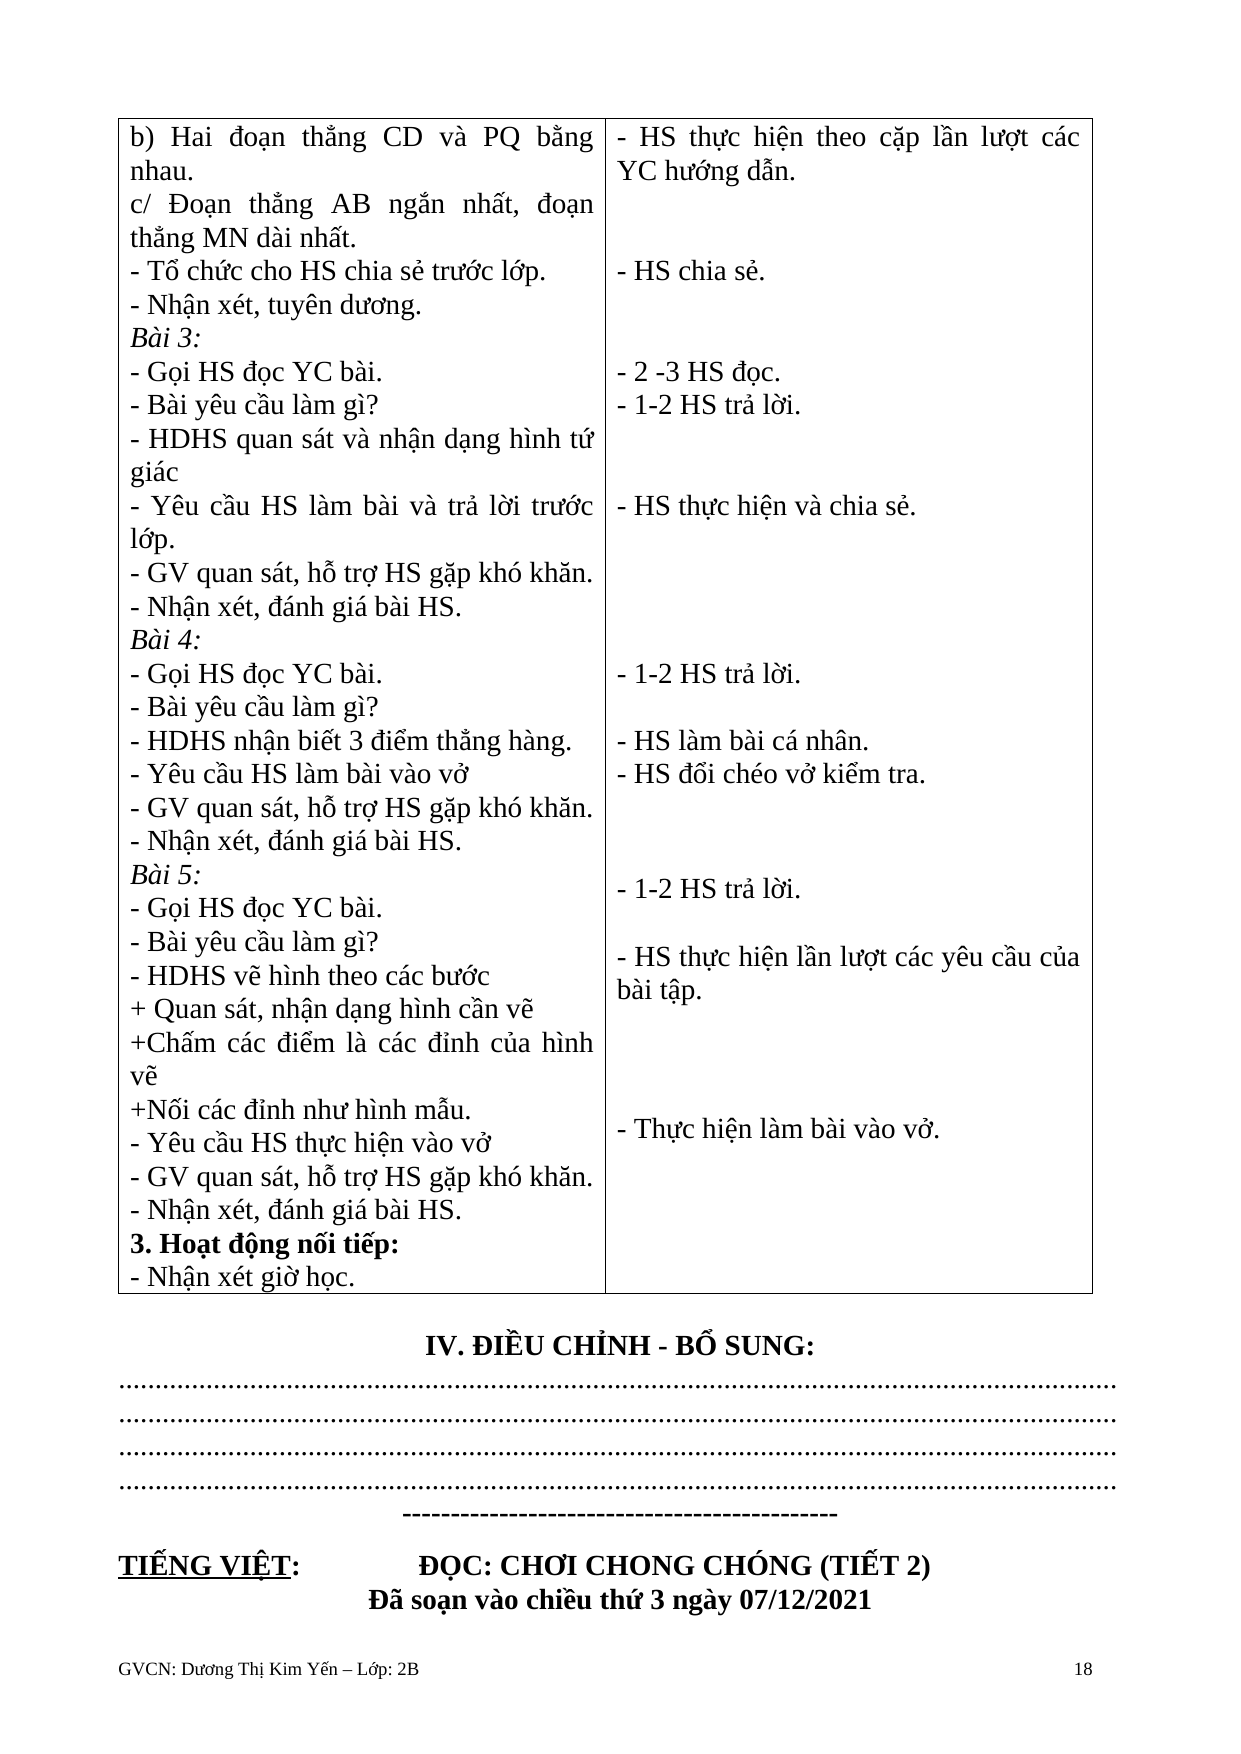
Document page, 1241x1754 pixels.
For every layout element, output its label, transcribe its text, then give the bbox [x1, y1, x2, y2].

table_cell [606, 119, 1092, 1293]
text IV. ĐIỀU CHỈNH - BỔ SUNG: [118, 1328, 1122, 1361]
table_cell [119, 119, 605, 1293]
text TIẾNG VIỆT: ĐỌC: CHƠI CHONG CHÓNG (TIẾT 2) [118, 1548, 1122, 1582]
text ......................................................................................................................................... [118, 1462, 1122, 1495]
text --------------------------------------------- [118, 1495, 1122, 1529]
text Đã soạn vào chiều thứ 3 ngày 07/12/2021 [118, 1582, 1122, 1615]
